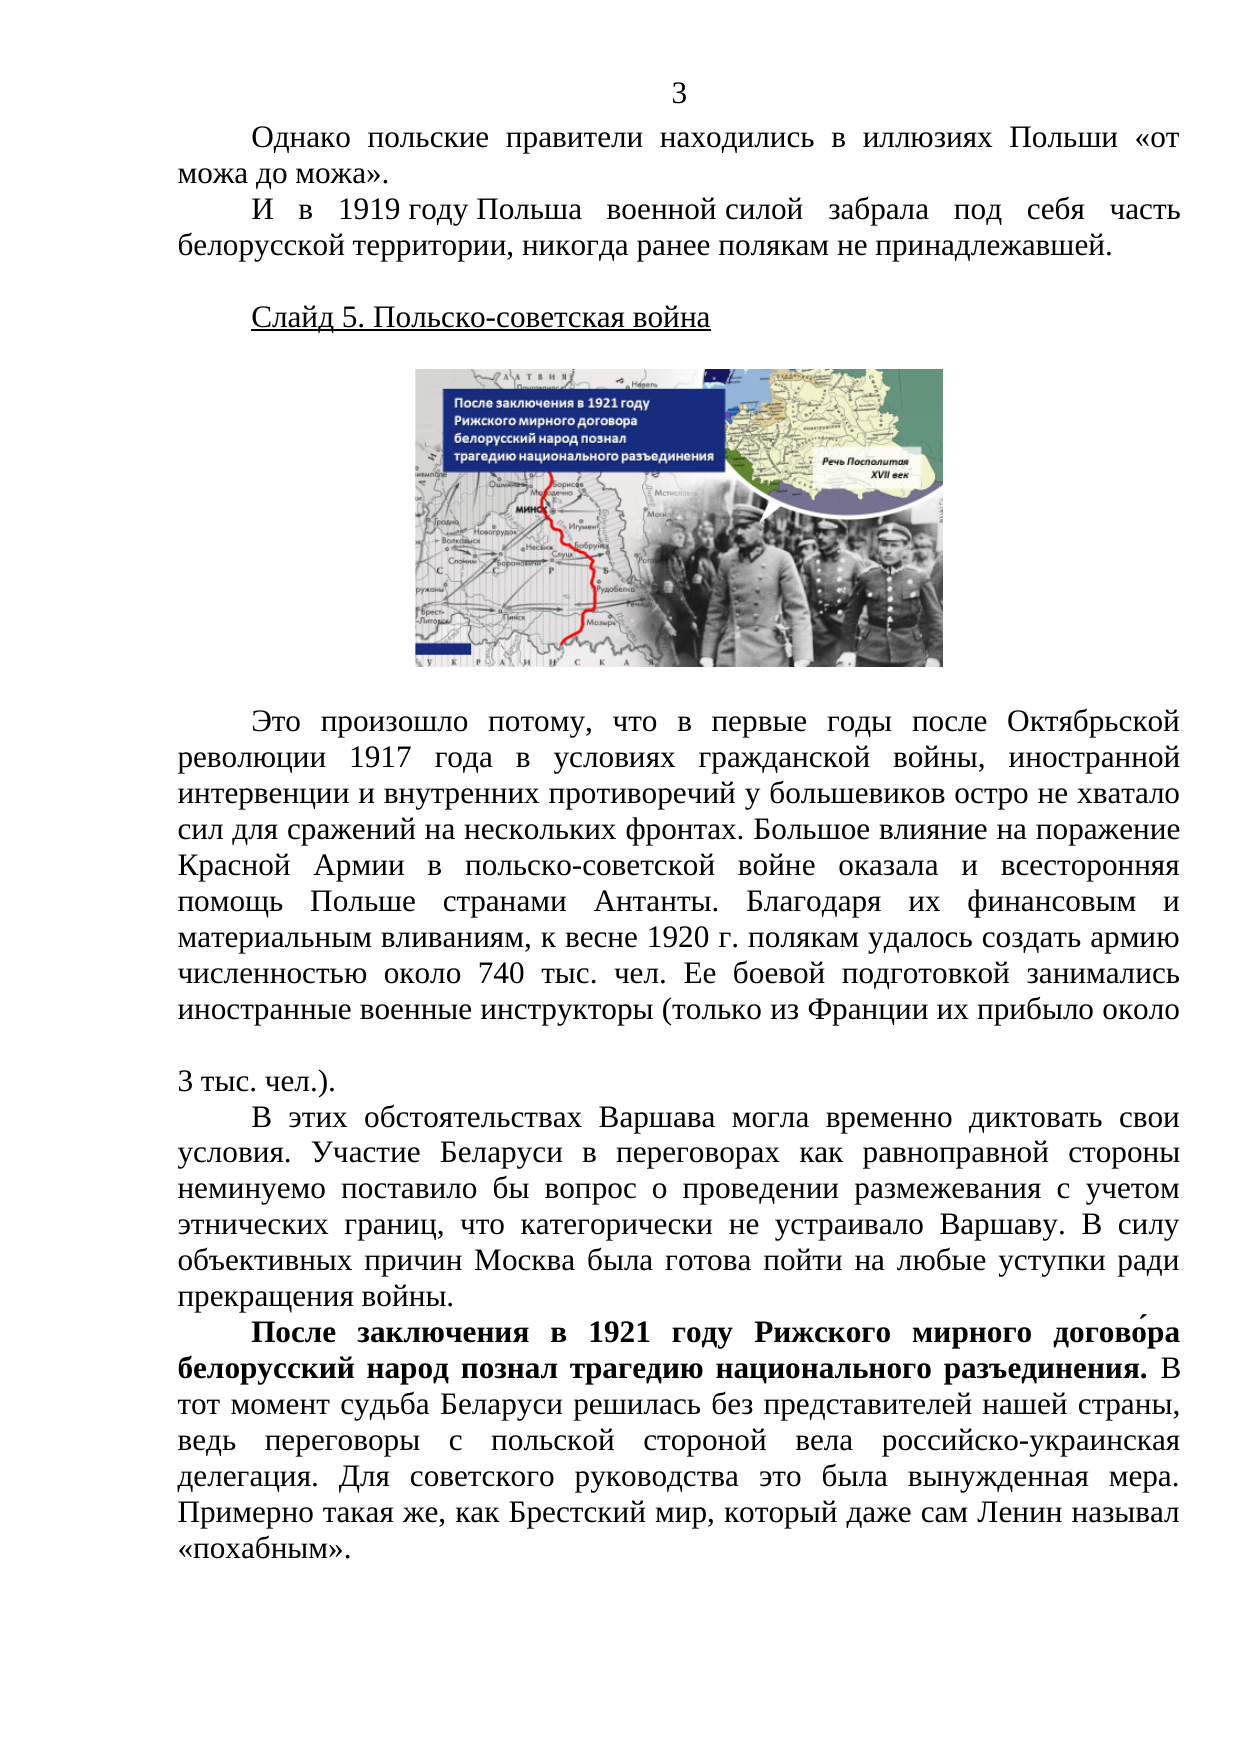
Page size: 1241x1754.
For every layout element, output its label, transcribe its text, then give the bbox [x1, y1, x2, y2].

text В этих обстоятельствах Варшава могла временно диктовать свои условия. Участие Беларуси в переговорах как равноправной стороны неминуемо поставило бы вопрос о проведении размежевания с учетом этнических границ, что категорически не устраивало Варшаву. В силу объективных причин Москва была готова пойти на любые уступки ради прекращения войны. [177, 1098, 1181, 1313]
text Слайд 5. Польско-советская война [177, 298, 1181, 334]
picture [415, 369, 943, 667]
text Это произошло потому, что в первые годы после Октябрьской революции 1917 года в условиях гражданской войны, иностранной интервенции и внутренних противоречий у большевиков остро не хватало сил для сражений на нескольких фронтах. Большое влияние на поражение Красной Армии в польско-советской войне оказала и всесторонняя помощь Польше странами Антанты. Благодаря их финансовым и материальным вливаниям, к весне 1920 г. полякам удалось создать армию численностью около 740 тыс. чел. Ее боевой подготовкой занимались иностранные военные инструкторы (только из Франции их прибыло около 3 тыс. чел.). [177, 702, 1181, 1098]
text И в 1919 году Польша военной силой забрала под себя часть белорусской территории, никогда ранее полякам не принадлежавшей. [177, 190, 1181, 262]
text Однако польские правители находились в иллюзиях Польши «от можа до можа». [177, 118, 1181, 190]
text После заключения в 1921 году Рижского мирного догово́ра белорусский народ познал трагедию национального разъединения. В тот момент судьба Беларуси решилась без представителей нашей страны, ведь переговоры с польской стороной вела российско-украинская делегация. Для советского руководства это была вынужденная мера. Примерно такая же, как Брестский мир, который даже сам Ленин называл «похабным». [177, 1313, 1181, 1565]
